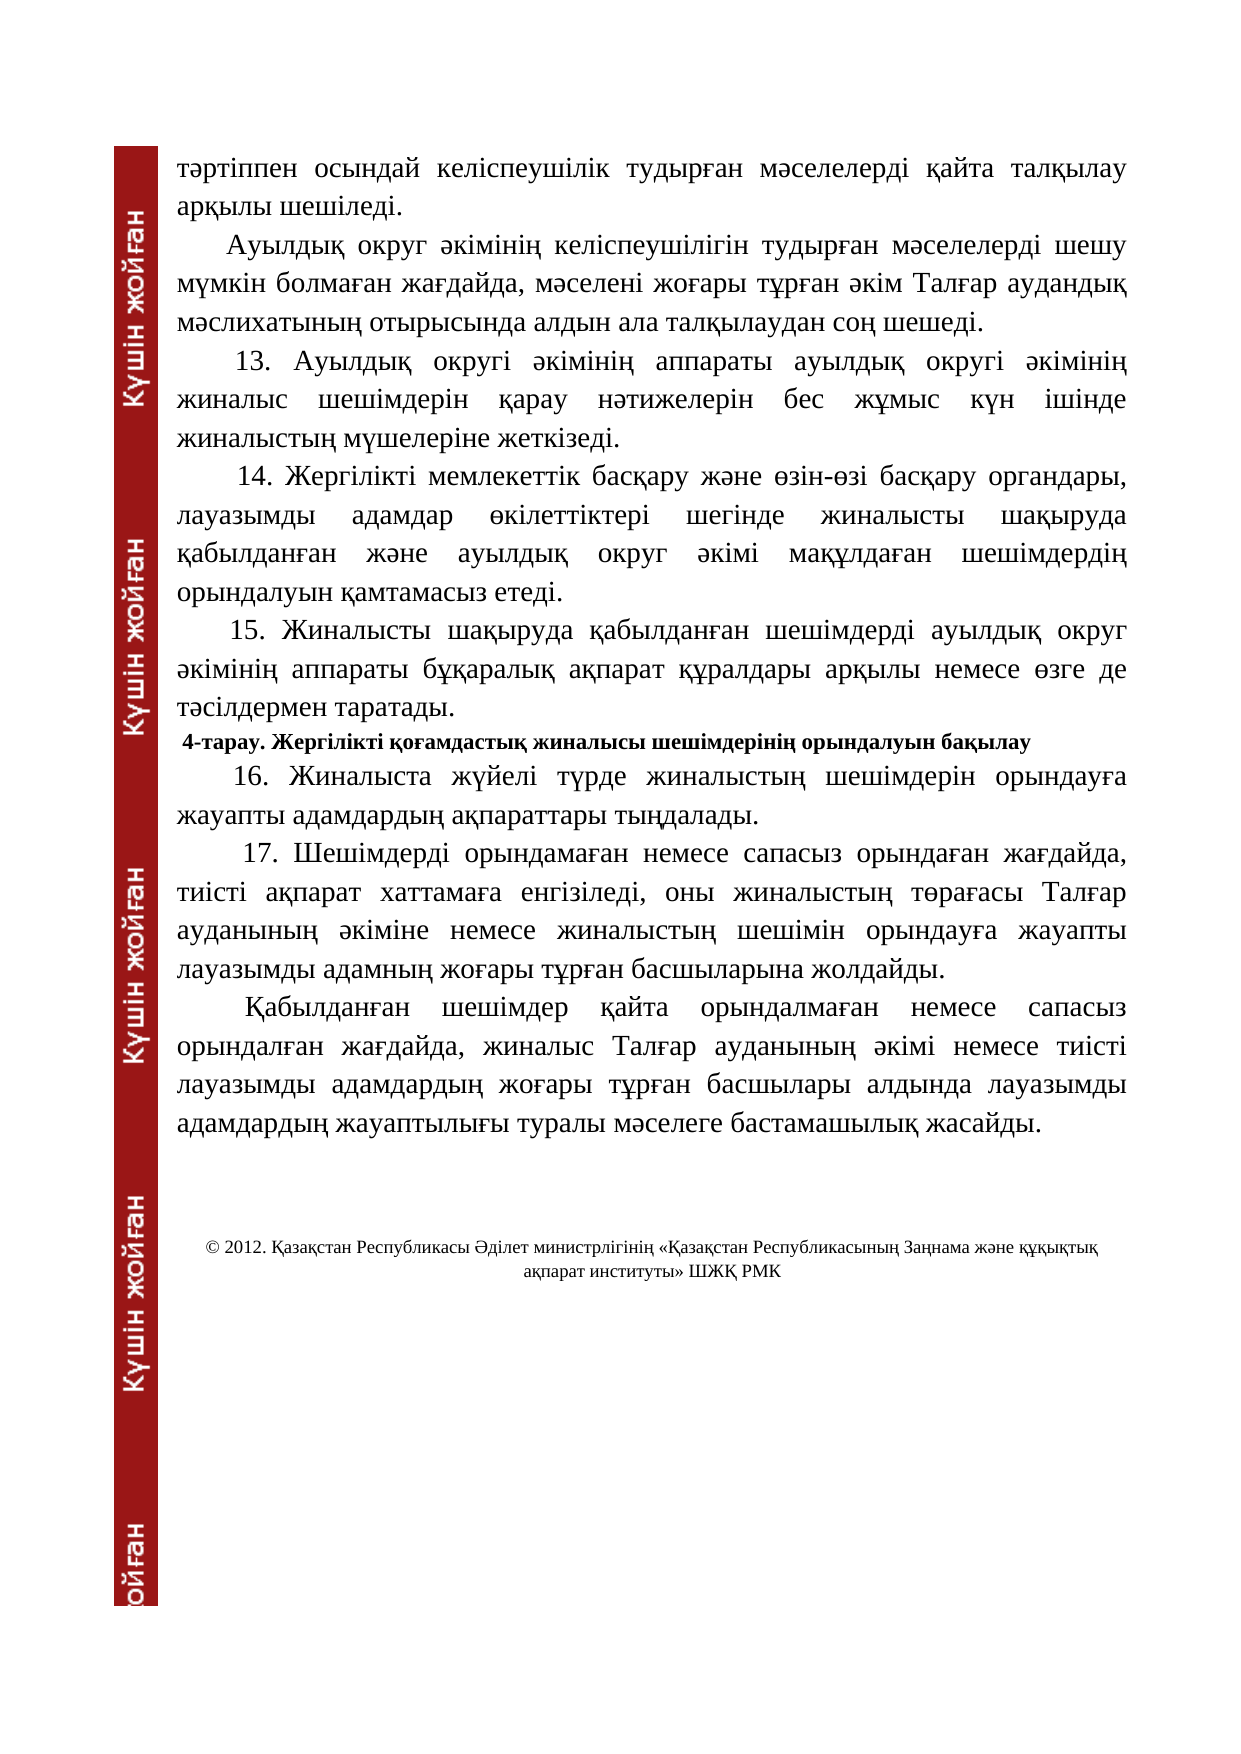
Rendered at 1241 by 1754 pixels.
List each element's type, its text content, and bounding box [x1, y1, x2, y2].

picture [114, 453, 158, 458]
text 15. Жиналысты шақыруда қабылданған шешімдерді ауылдық округ әкімінің аппараты бұқаралық ақпарат құралдары арқылы немесе өзге де тәсілдермен таратады. [112, 612, 1128, 723]
text Қабылданған шешімдер қайта орындалмаған немесе сапасыз орындалған жағдайда, жиналыс Талғар ауданының әкімі немесе тиісті лауазымды адамдардың жоғары тұрған басшылары алдында лауазымды адамдардың жауаптылығы туралы мәселеге бастамашылық жасайды. [112, 989, 1128, 1139]
text 4-тарау. Жергілікті қоғамдастық жиналысы шешімдерінің орындалуын бақылау [112, 728, 1128, 754]
picture [114, 984, 158, 989]
text 14. Жергілікті мемлекеттік басқару және өзін-өзі басқару органдары, лауазымды адамдар өкілеттіктері шегінде жиналысты шақыруда қабылданған және ауылдық округ әкімі мақұлдаған шешімдердің орындалуын қамтамасыз етеді. [112, 458, 1128, 607]
text © 2012. Қазақстан Республикасы Әділет министрлігінің «Қазақстан Республикасының Заңнама және құқықтық ақпарат институты» ШЖҚ РМК [112, 1236, 1128, 1282]
picture [114, 754, 158, 758]
picture [114, 723, 158, 728]
picture [114, 222, 158, 227]
picture [114, 338, 158, 343]
picture [114, 607, 158, 612]
text Ауылдық округ әкімінің келіспеушілігін тудырған мәселелерді шешу мүмкін болмаған жағдайда, мәселені жоғары тұрған әкім Талғар аудандық мәслихатының отырысында алдын ала талқылаудан соң шешеді. [112, 227, 1128, 338]
text 17. Шешімдерді орындамаған немесе сапасыз орындаған жағдайда, тиісті ақпарат хаттамаға енгізіледі, оны жиналыстың төрағасы Талғар ауданының әкіміне немесе жиналыстың шешімін орындауға жауапты лауазымды адамның жоғары тұрған басшыларына жолдайды. [112, 835, 1128, 984]
text 16. Жиналыста жүйелі түрде жиналыстың шешімдерін орындауға жауапты адамдардың ақпараттары тыңдалады. [112, 758, 1128, 830]
picture [114, 1139, 158, 1236]
picture [114, 146, 158, 150]
text 13. Ауылдық округі әкімінің аппараты ауылдық округі әкімінің жиналыс шешімдерін қарау нәтижелерін бес жұмыс күн ішінде жиналыстың мүшелеріне жеткізеді. [112, 343, 1128, 453]
picture [114, 830, 158, 835]
picture [114, 1282, 158, 1606]
